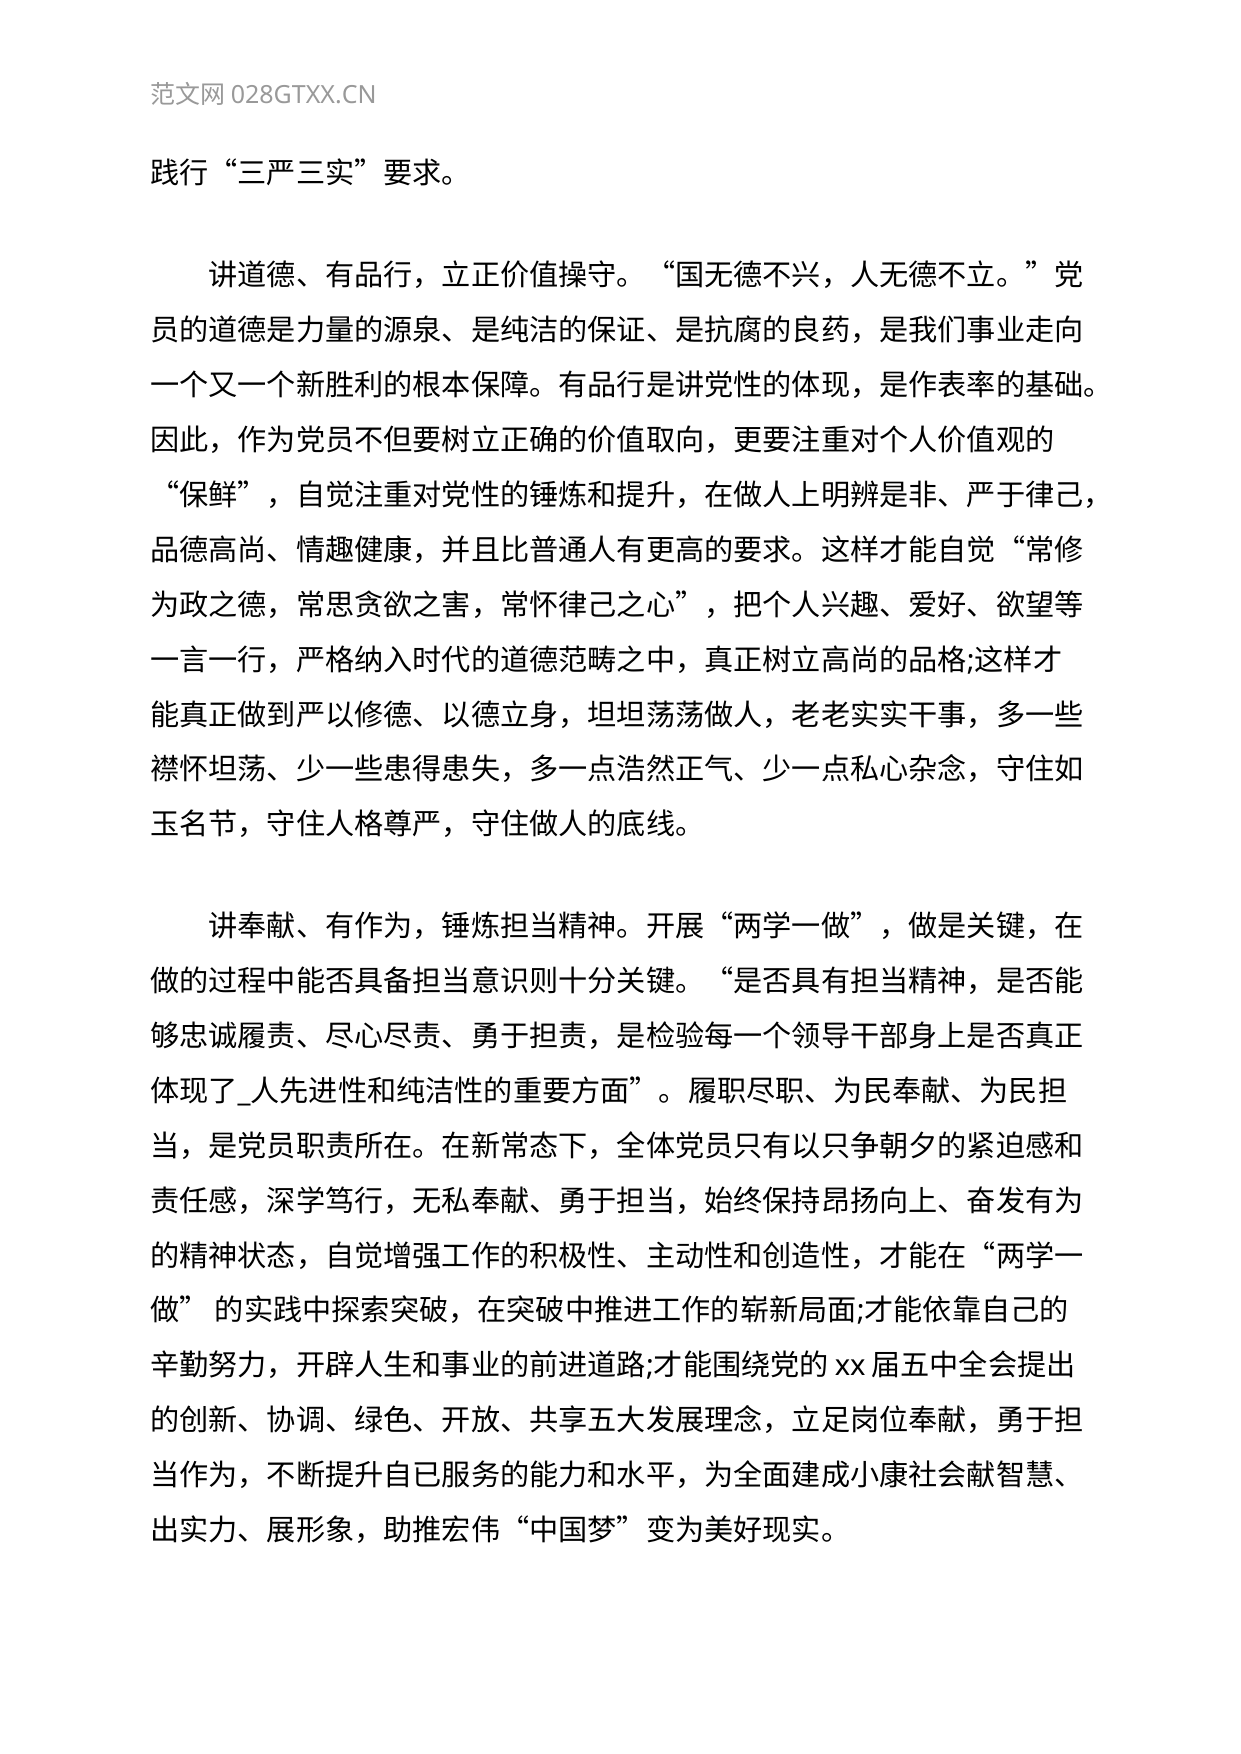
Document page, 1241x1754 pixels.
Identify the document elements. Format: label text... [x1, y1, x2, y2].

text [150, 150, 1090, 192]
text 讲道德、有品行，立正价值操守。“国无德不兴，人无德不立。”党员的道德是力量的源泉、是纯洁的保证、是抗腐的良药，是我们事业走向一个又一个新胜利的根本保障。有品行是讲党性的体现，是作表率的基础。因此，作为党员不但要树立正确的价值取向，更要注重对个人价值观的“保鲜”，自觉注重对党性的锤炼和提升，在做人上明辨是非、严于律己，品德高尚、情趣健康，并且比普通人有更高的要求。这样才能自觉“常修为政之德，常思贪欲之害，常怀律己之心”，把个人兴趣、爱好、欲望等一言一行，严格纳入时代的道德范畴之中，真正树立高尚的品格;这样才能真正做到严以修德、以德立身，坦坦荡荡做人，老老实实干事，多一些襟怀坦荡、少一些患得患失，多一点浩然正气、少一点私心杂念，守住如玉名节，守住人格尊严，守住做人的底线。 [150, 252, 1090, 843]
text 讲奉献、有作为，锤炼担当精神。开展“两学一做”，做是关键，在做的过程中能否具备担当意识则十分关键。“是否具有担当精神，是否能够忠诚履责、尽心尽责、勇于担责，是检验每一个领导干部身上是否真正体现了_人先进性和纯洁性的重要方面”。履职尽职、为民奉献、为民担当，是党员职责所在。在新常态下，全体党员只有以只争朝夕的紧迫感和责任感，深学笃行，无私奉献、勇于担当，始终保持昂扬向上、奋发有为的精神状态，自觉增强工作的积极性、主动性和创造性，才能在“两学一做” 的实践中探索突破，在突破中推进工作的崭新局面;才能依靠自己的辛勤努力，开辟人生和事业的前进道路;才能围绕党的xx届五中全会提出的创新、协调、绿色、开放、共享五大发展理念，立足岗位奉献，勇于担当作为，不断提升自已服务的能力和水平，为全面建成小康社会献智慧、出实力、展形象，助推宏伟“中国梦”变为美好现实。 [150, 903, 1090, 1549]
